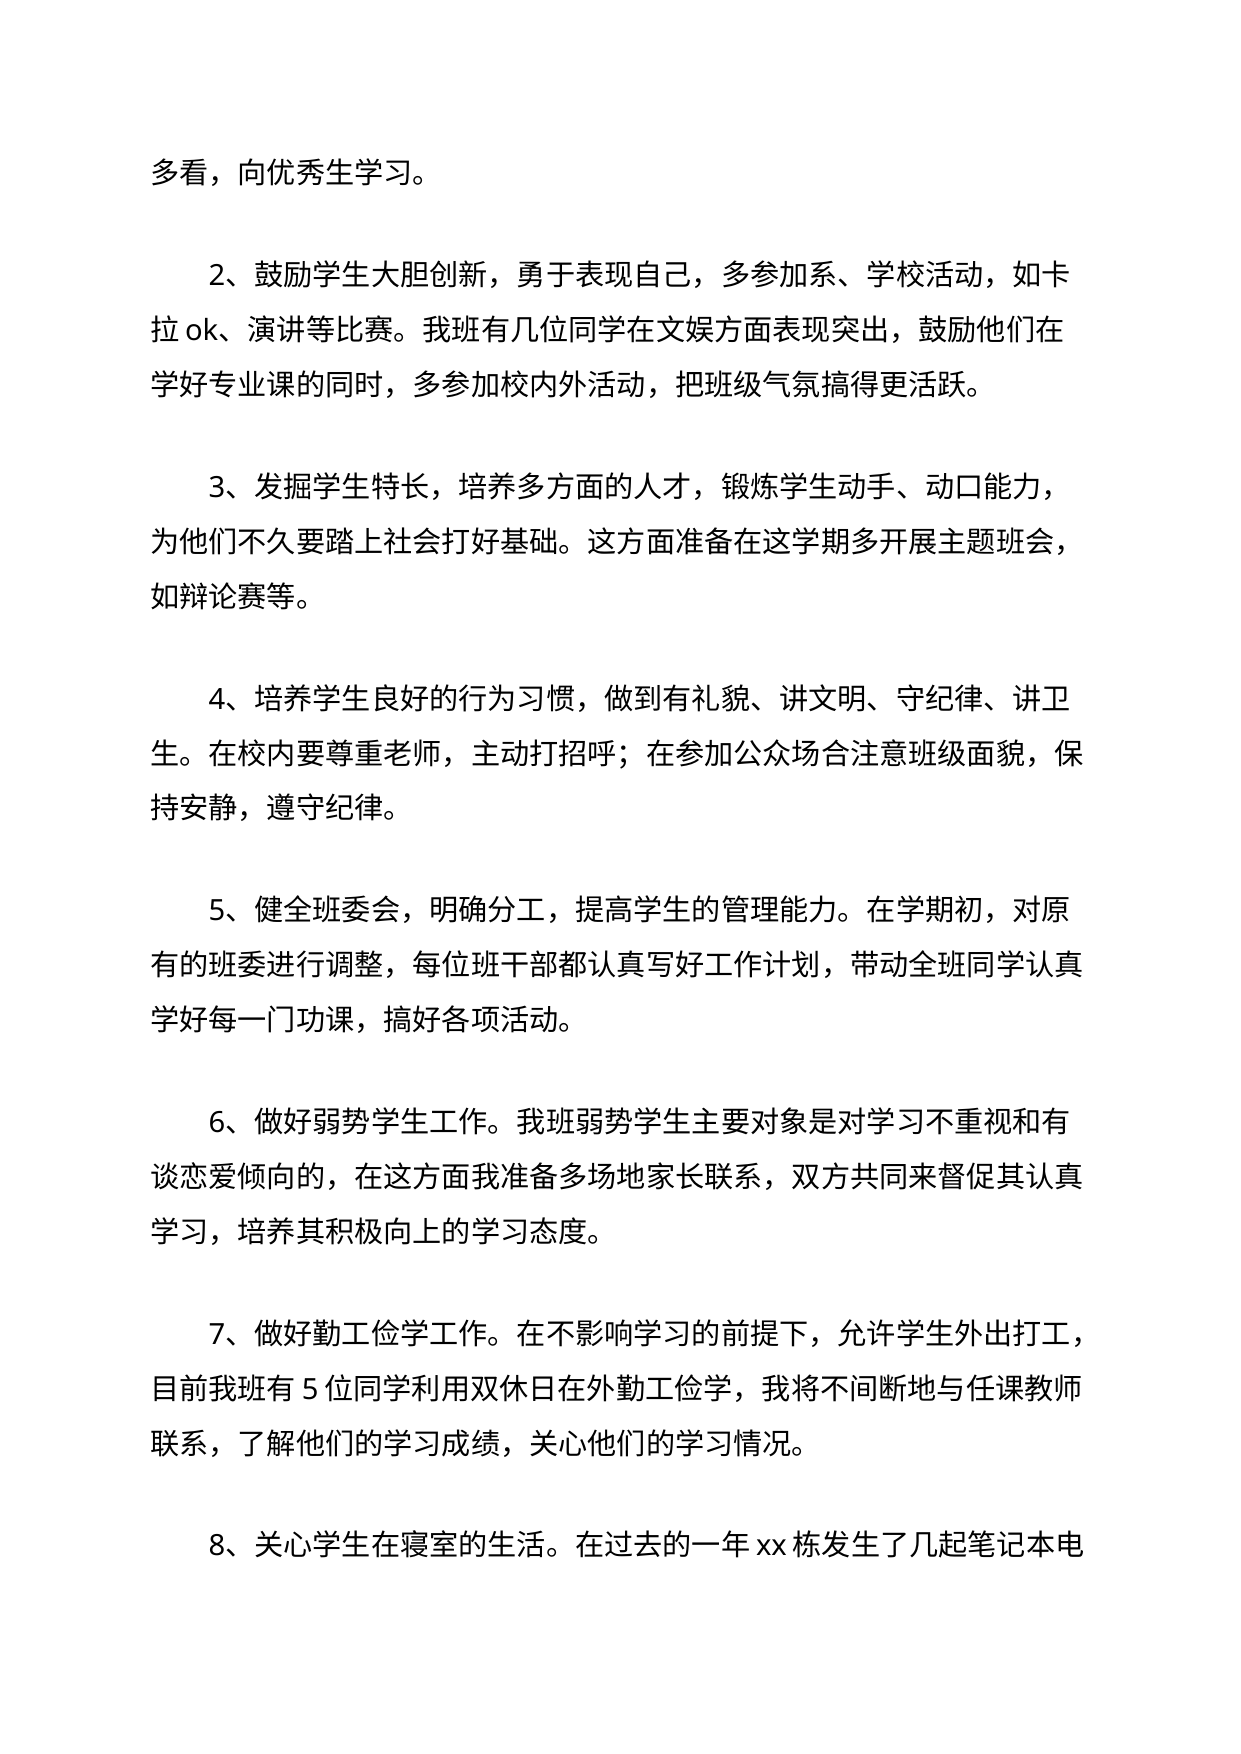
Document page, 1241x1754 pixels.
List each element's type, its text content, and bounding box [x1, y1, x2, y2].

text 5、健全班委会，明确分工，提高学生的管理能力。在学期初，对原有的班委进行调整，每位班干部都认真写好工作计划，带动全班同学认真学好每一门功课，搞好各项活动。 [150, 887, 1090, 1039]
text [150, 150, 1090, 192]
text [150, 1522, 1090, 1564]
text 6、做好弱势学生工作。我班弱势学生主要对象是对学习不重视和有谈恋爱倾向的，在这方面我准备多场地家长联系，双方共同来督促其认真学习，培养其积极向上的学习态度。 [150, 1098, 1090, 1251]
text 4、培养学生良好的行为习惯，做到有礼貌、讲文明、守纪律、讲卫生。在校内要尊重老师，主动打招呼；在参加公众场合注意班级面貌，保持安静，遵守纪律。 [150, 675, 1090, 827]
text 3、发掘学生特长，培养多方面的人才，锻炼学生动手、动口能力，为他们不久要踏上社会打好基础。这方面准备在这学期多开展主题班会，如辩论赛等。 [150, 463, 1090, 616]
text 7、做好勤工俭学工作。在不影响学习的前提下，允许学生外出打工，目前我班有5位同学利用双休日在外勤工俭学，我将不间断地与任课教师联系，了解他们的学习成绩，关心他们的学习情况。 [150, 1310, 1090, 1462]
text 2、鼓励学生大胆创新，勇于表现自己，多参加系、学校活动，如卡拉ok、演讲等比赛。我班有几位同学在文娱方面表现突出，鼓励他们在学好专业课的同时，多参加校内外活动，把班级气氛搞得更活跃。 [150, 252, 1090, 404]
